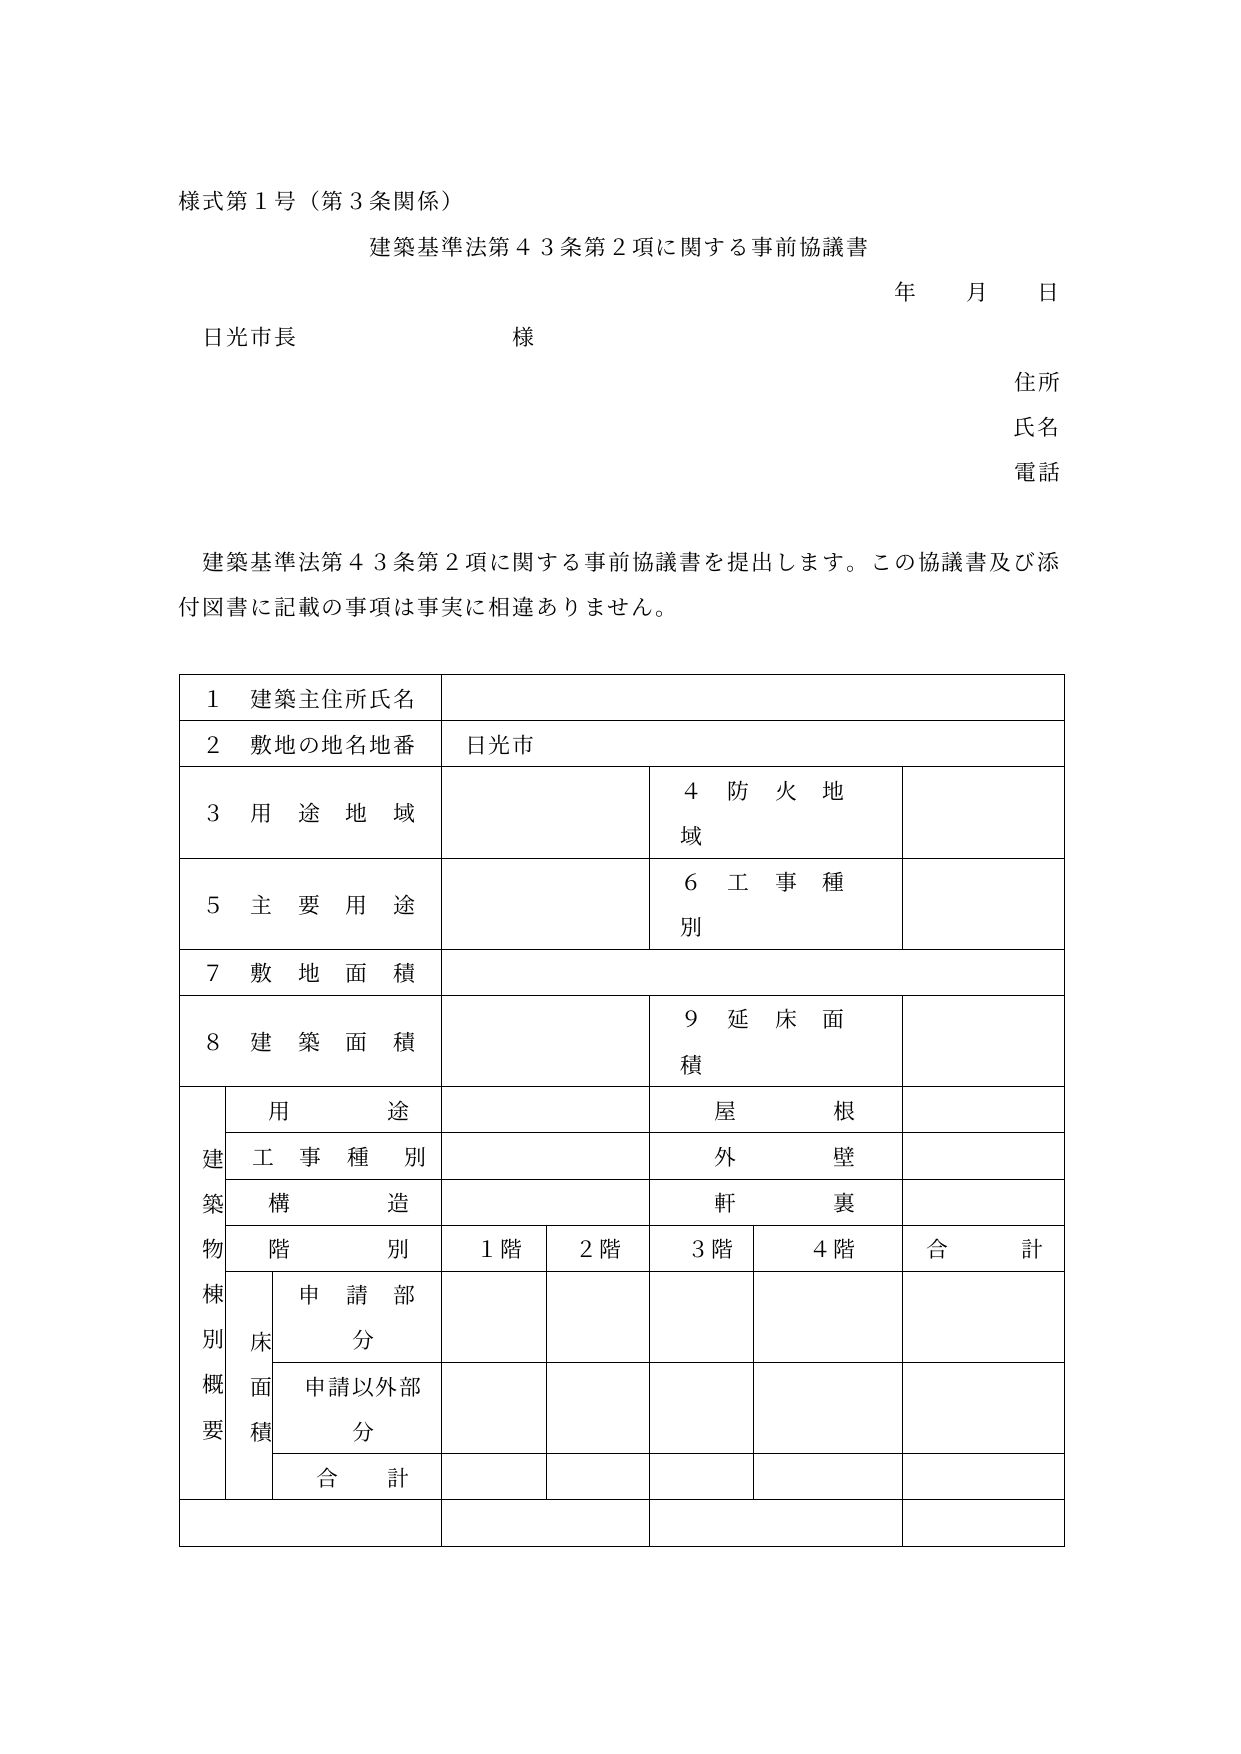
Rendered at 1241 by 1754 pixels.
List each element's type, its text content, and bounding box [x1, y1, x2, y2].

table_cell 外 壁 [650, 1133, 902, 1178]
table_cell [903, 1087, 1064, 1132]
table_cell 屋 根 [650, 1087, 902, 1132]
table_cell [650, 1272, 753, 1362]
table_cell 構 造 [226, 1180, 441, 1224]
table_cell [442, 1272, 546, 1362]
table_cell 用 途 [226, 1087, 441, 1132]
table_cell [903, 767, 1064, 857]
text 建築基準法第４３条第２項に関する事前協議書を提出します。この協議書及び添付図書に記載の事項は事実に相違ありません。 [179, 539, 1061, 629]
table_cell ７ 敷 地 面 積 [180, 950, 441, 995]
table_cell [754, 1454, 902, 1499]
table_cell [903, 1272, 1064, 1362]
text 住所 [179, 358, 1062, 403]
table_cell ６ 工 事 種 別 [650, 859, 902, 949]
text 建築基準法第４３条第２項に関する事前協議書 [179, 223, 1061, 268]
text 日光市長 様 [179, 313, 1061, 358]
table_header １ 建築主住所氏名 [180, 675, 441, 720]
table_cell 申請部分 [273, 1272, 441, 1362]
table_cell [442, 950, 1064, 995]
table_cell ４階 [754, 1226, 902, 1271]
table_cell ４ 防 火 地 域 [650, 767, 902, 857]
table_cell ２ 敷地の地名地番 [180, 721, 441, 766]
table_cell [650, 1454, 753, 1499]
table_cell [180, 1500, 441, 1546]
table_cell ３階 [650, 1226, 753, 1271]
table_cell [903, 1180, 1064, 1224]
text 電話 [179, 448, 1062, 493]
table_cell 建築物棟別概要 [180, 1087, 225, 1499]
table_cell [547, 1272, 649, 1362]
table_cell ２階 [547, 1226, 649, 1271]
table_cell ３ 用 途 地 域 [180, 767, 441, 857]
table_cell ８ 建 築 面 積 [180, 996, 441, 1086]
table_header [442, 675, 1064, 720]
table_cell 階 別 [226, 1226, 441, 1271]
table_cell [754, 1272, 902, 1362]
text 氏名 [179, 403, 1061, 448]
table_cell [442, 1180, 649, 1224]
table_cell 床面積 [226, 1272, 272, 1499]
table_cell [442, 1087, 649, 1132]
table_cell [903, 996, 1064, 1086]
table_cell [442, 1454, 546, 1499]
table_cell 日光市 [442, 721, 1064, 766]
table_cell 軒 裏 [650, 1180, 902, 1224]
table_cell [547, 1363, 649, 1453]
table_cell [903, 1454, 1064, 1499]
text 年 月 日 [179, 268, 1061, 313]
table_cell [547, 1454, 649, 1499]
table_cell ５ 主 要 用 途 [180, 859, 441, 949]
table_cell [442, 767, 649, 857]
table_cell [442, 859, 649, 949]
table_cell ９ 延 床 面 積 [650, 996, 902, 1086]
text 様式第１号（第３条関係） [179, 178, 1061, 223]
table_cell 申請以外部分 [273, 1363, 441, 1453]
table_cell [903, 1500, 1064, 1546]
table_cell [903, 1363, 1064, 1453]
table_cell [442, 996, 649, 1086]
table_cell [442, 1500, 649, 1546]
table_cell [442, 1133, 649, 1178]
table_cell [442, 1363, 546, 1453]
table_cell 工事種別 [226, 1133, 441, 1178]
table_cell １階 [442, 1226, 546, 1271]
table_cell [903, 859, 1064, 949]
table_cell 合 計 [903, 1226, 1064, 1271]
table_cell [650, 1500, 902, 1546]
table_cell [650, 1363, 753, 1453]
table_cell 合 計 [273, 1454, 441, 1499]
table_cell [754, 1363, 902, 1453]
table_cell [903, 1133, 1064, 1178]
